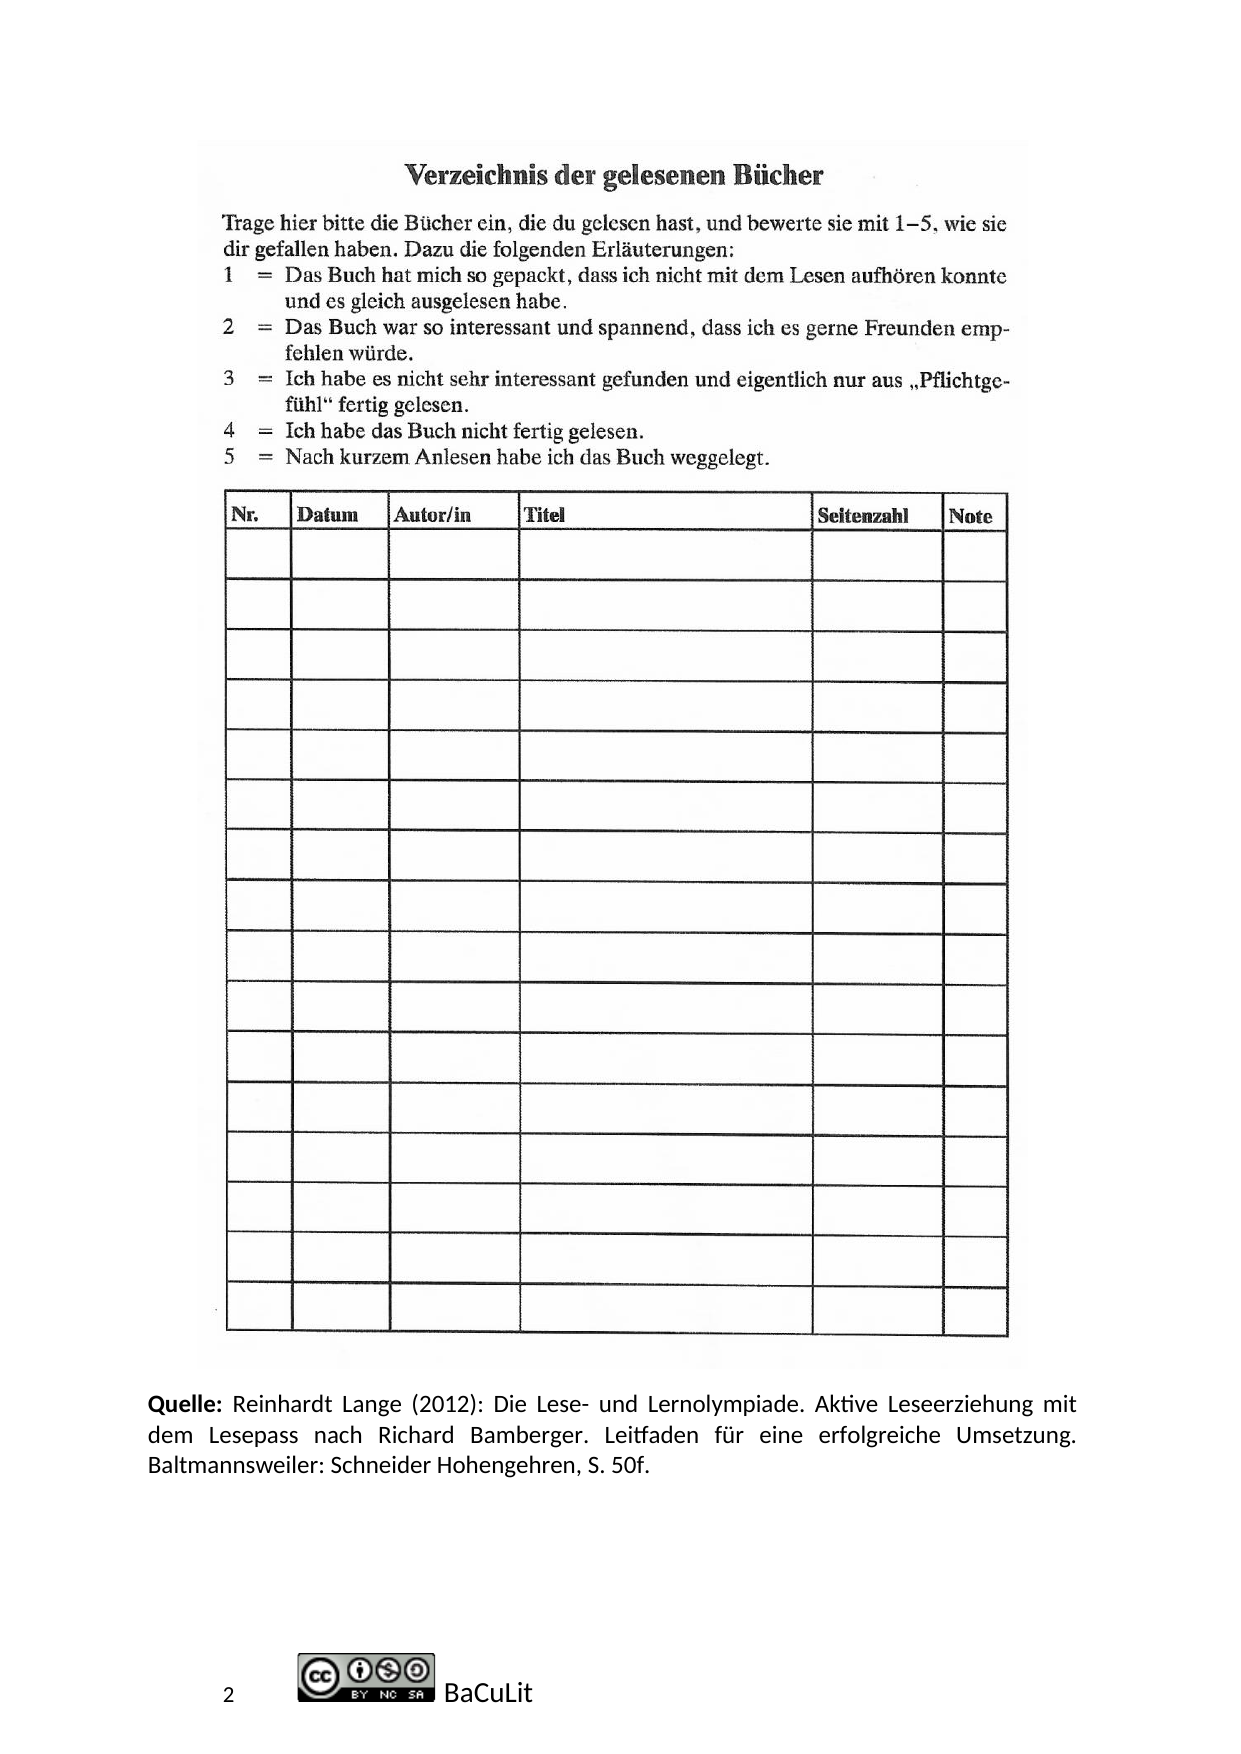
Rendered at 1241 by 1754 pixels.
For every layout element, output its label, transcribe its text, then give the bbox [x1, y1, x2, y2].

picture [197, 140, 1029, 1369]
subtitle Quelle: Reinhardt Lange (2012): Die Lese- und Lernolympiade. Aktive Leseerziehung mit dem Lesepass nach Richard Bamberger. Leitfaden für eine erfolgreiche Umsetzung. Baltmannsweiler: Schneider Hohengehren, S. 50f. [148, 1388, 1078, 1480]
picture [297, 1653, 436, 1702]
